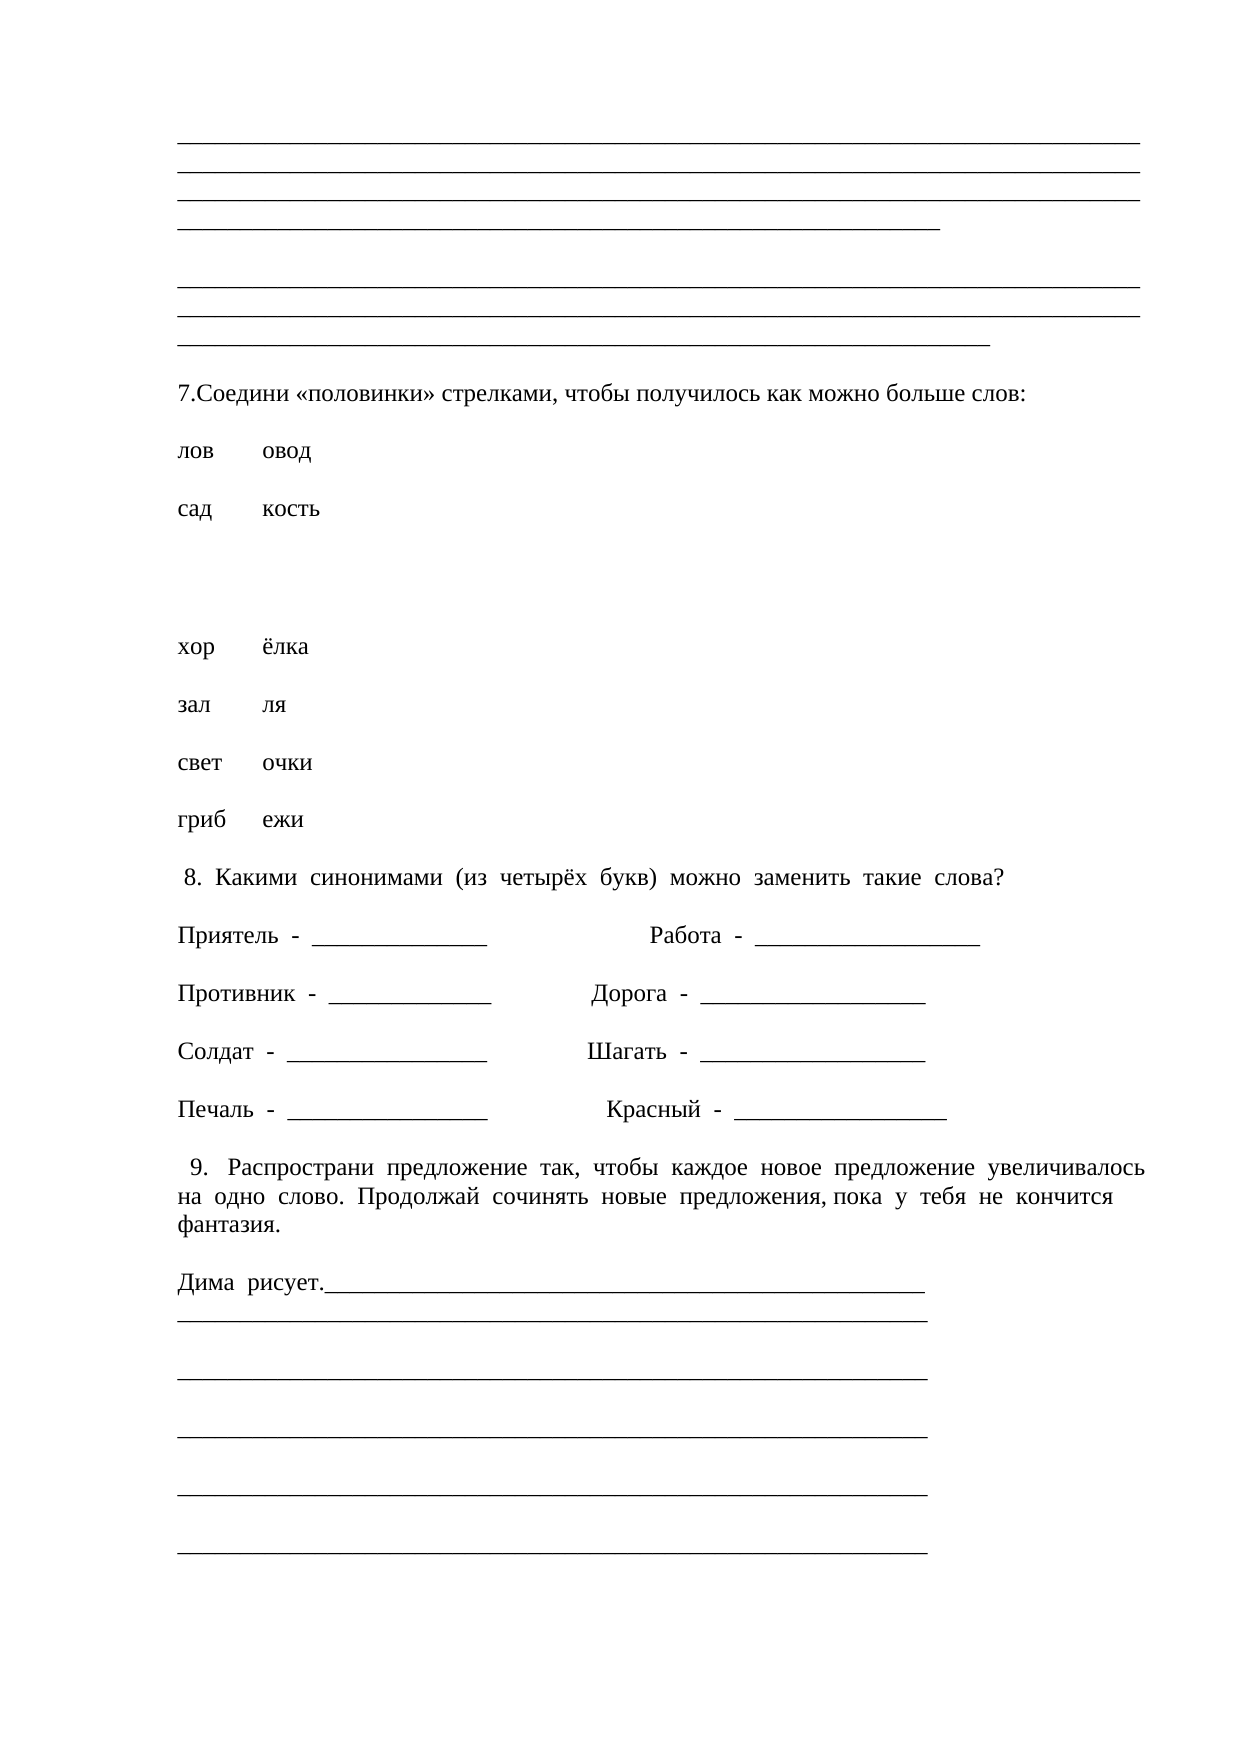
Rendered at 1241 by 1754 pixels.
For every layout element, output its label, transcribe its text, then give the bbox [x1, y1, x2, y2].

text 8. Какими синонимами (из четырёх букв) можно заменить такие слова? [177, 862, 1152, 891]
table_header овод кость ёлка ля очки ежи [262, 436, 370, 833]
text Дима рисует.________________________________________________ ____________________________________________________________ [177, 1267, 1152, 1325]
text ____________________________________________________________ [177, 1412, 1152, 1441]
text 7.Соедини «половинки» стрелками, чтобы получилось как можно больше слов: [177, 378, 1152, 406]
text 9. Распространи предложение так, чтобы каждое новое предложение увеличивалось на одно слово. Продолжай сочинять новые предложения, пока у тебя не кончится фантазия. [177, 1152, 1152, 1238]
text Противник - _____________ Дорога - __________________ [177, 978, 1152, 1007]
text Печаль - ________________ Красный - _________________ [177, 1094, 1152, 1123]
text ____________________________________________________________________________________________________________________________________________________________________________________________________________________________________________________________________________________________________ [177, 118, 1152, 233]
text ____________________________________________________________ [177, 1470, 1152, 1499]
text Приятель - ______________ Работа - __________________ [177, 920, 1152, 949]
text ____________________________________________________________ [177, 1354, 1152, 1383]
text ___________________________________________________________________________________________________________________________________________________________________________________________________________________________ [177, 262, 1152, 348]
table_header лов сад хор зал свет гриб [177, 436, 262, 833]
text Солдат - ________________ Шагать - __________________ [177, 1036, 1152, 1065]
text ____________________________________________________________ [177, 1528, 1152, 1557]
